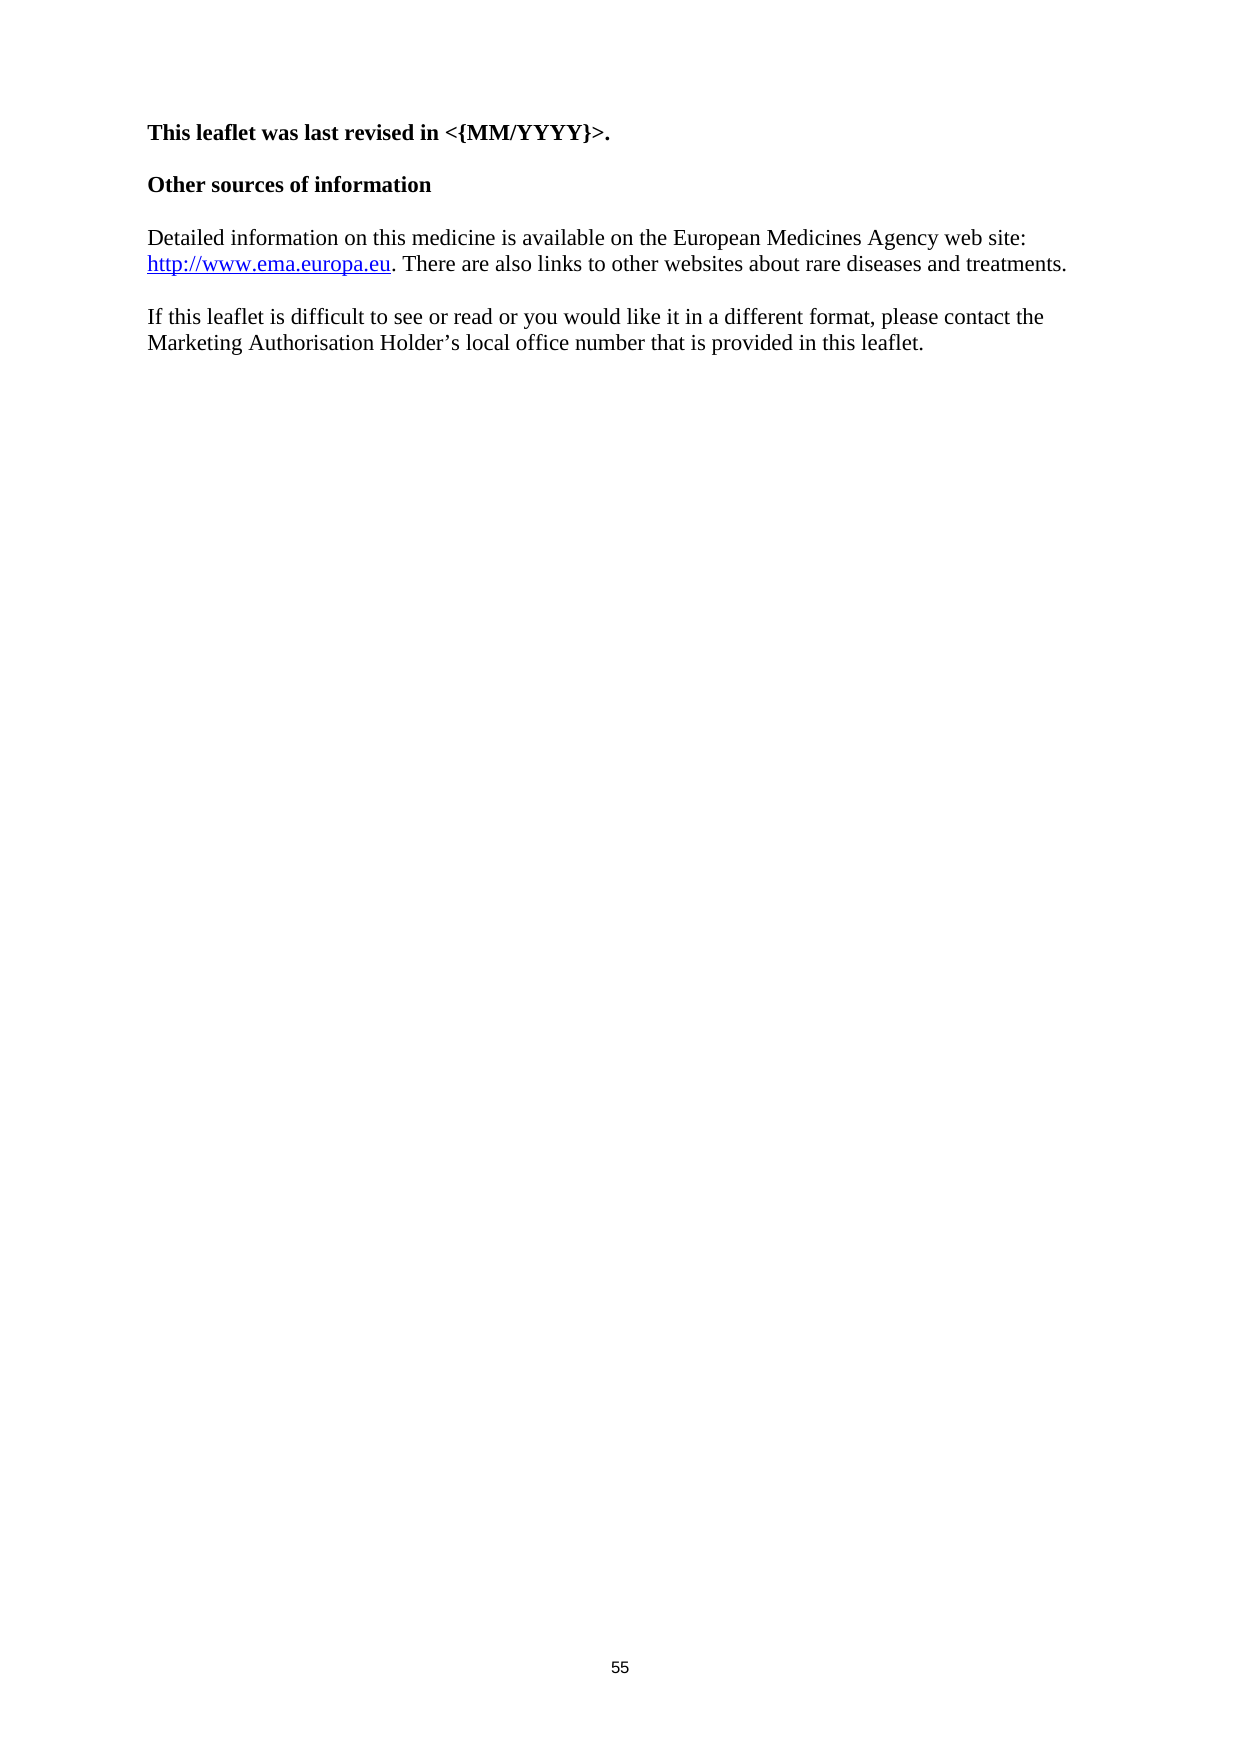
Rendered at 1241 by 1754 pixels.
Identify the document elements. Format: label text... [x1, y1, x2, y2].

text If this leaflet is difficult to see or read or you would like it in a different format, please contact the Marketing Authorisation Holder’s local office number that is provided in this leaflet. [147, 303, 1093, 356]
list Other sources of information [147, 171, 1093, 198]
text This leaflet was last revised in <{MM/YYYY}>. [147, 118, 1093, 145]
list Detailed information on this medicine is available on the European Medicines Agency web site: http://www.ema.europa.eu. There are also links to other websites about rare diseases and treatments. [147, 224, 1093, 277]
